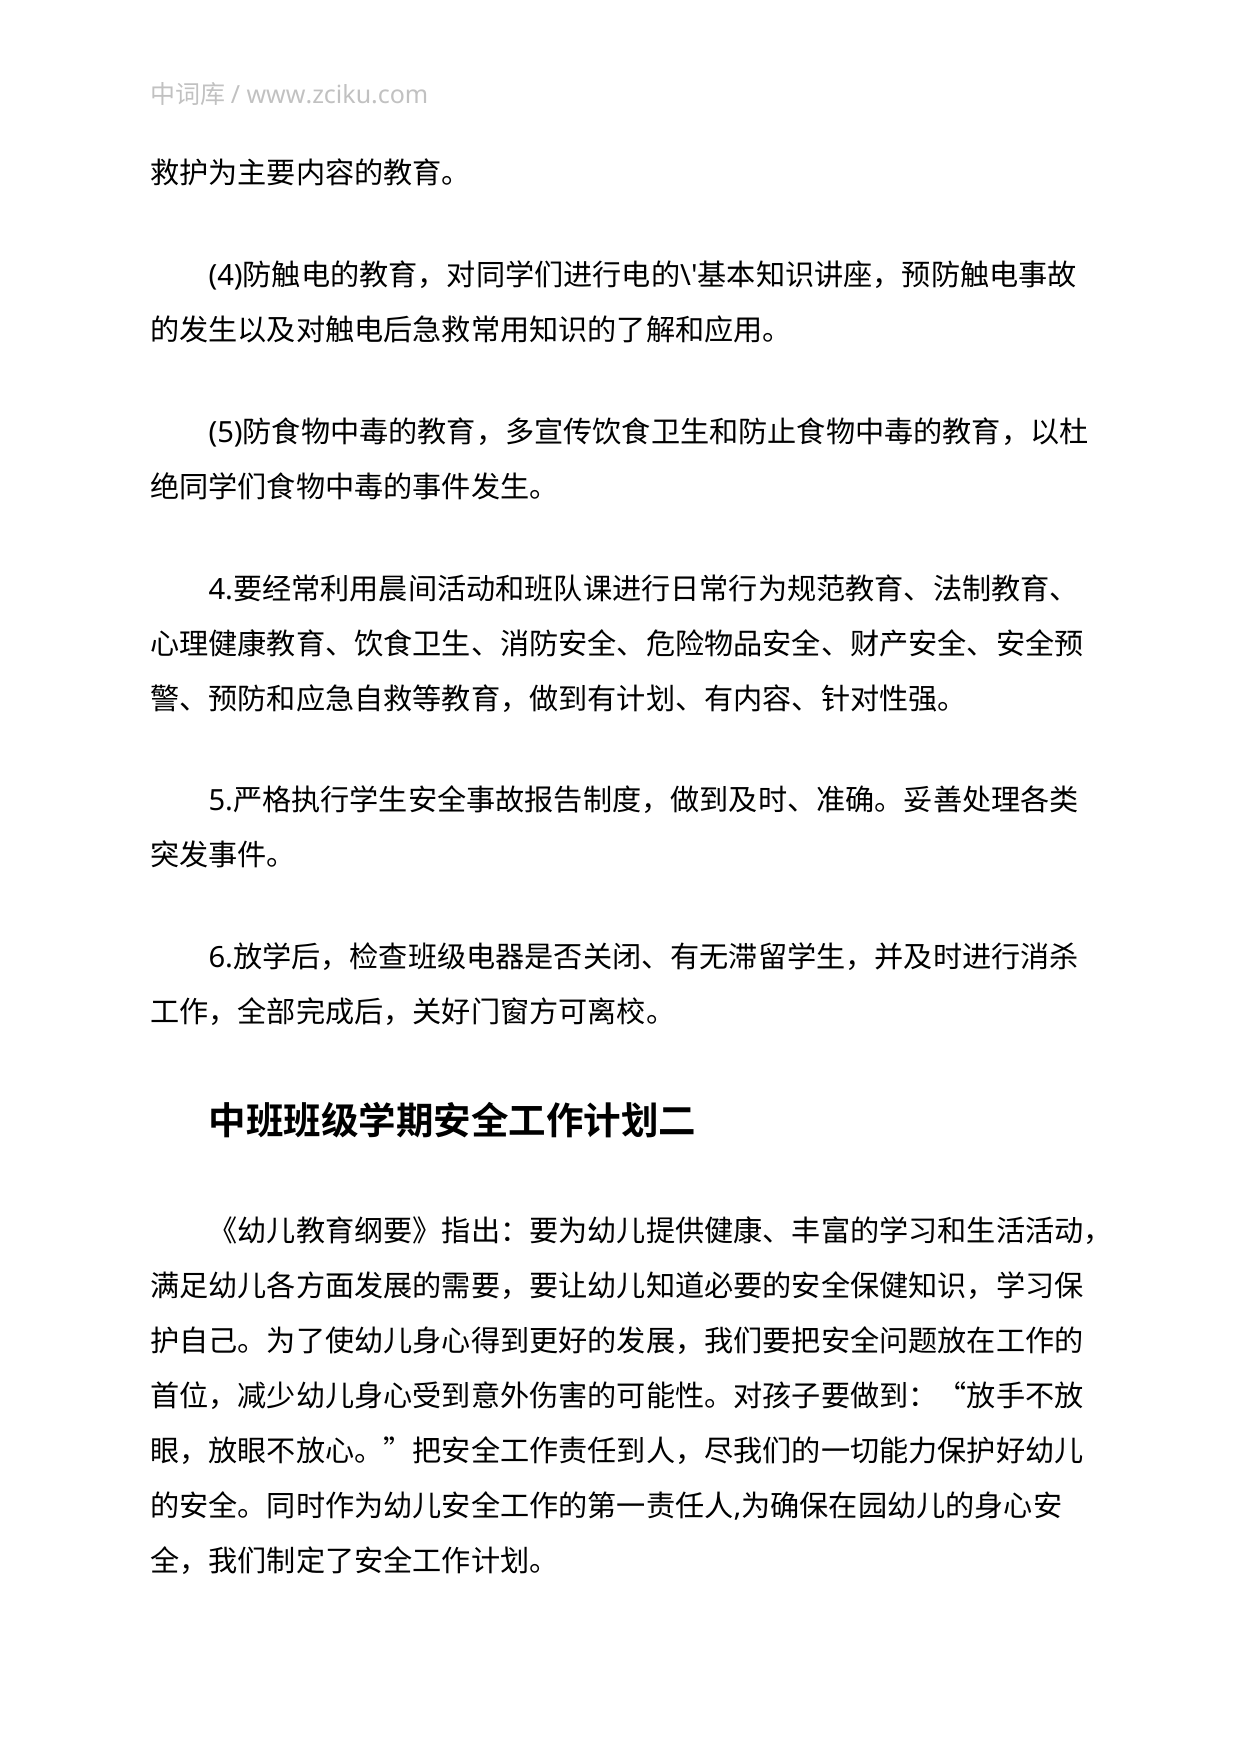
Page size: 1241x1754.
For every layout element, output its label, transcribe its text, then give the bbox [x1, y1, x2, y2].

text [150, 150, 1090, 192]
text 6.放学后，检查班级电器是否关闭、有无滞留学生，并及时进行消杀工作，全部完成后，关好门窗方可离校。 [150, 934, 1090, 1031]
text 5.严格执行学生安全事故报告制度，做到及时、准确。妥善处理各类突发事件。 [150, 777, 1090, 874]
text 4.要经常利用晨间活动和班队课进行日常行为规范教育、法制教育、心理健康教育、饮食卫生、消防安全、危险物品安全、财产安全、安全预警、预防和应急自救等教育，做到有计划、有内容、针对性强。 [150, 565, 1090, 717]
text 中班班级学期安全工作计划二 [150, 1091, 1090, 1145]
text (5)防食物中毒的教育，多宣传饮食卫生和防止食物中毒的教育，以杜绝同学们食物中毒的事件发生。 [150, 408, 1090, 506]
text (4)防触电的教育，对同学们进行电的\'基本知识讲座，预防触电事故的发生以及对触电后急救常用知识的了解和应用。 [150, 252, 1090, 349]
text 《幼儿教育纲要》指出：要为幼儿提供健康、丰富的学习和生活活动，满足幼儿各方面发展的需要，要让幼儿知道必要的安全保健知识，学习保护自己。为了使幼儿身心得到更好的发展，我们要把安全问题放在工作的首位，减少幼儿身心受到意外伤害的可能性。对孩子要做到：“放手不放眼，放眼不放心。”把安全工作责任到人，尽我们的一切能力保护好幼儿的安全。同时作为幼儿安全工作的第一责任人,为确保在园幼儿的身心安全，我们制定了安全工作计划。 [150, 1208, 1090, 1580]
